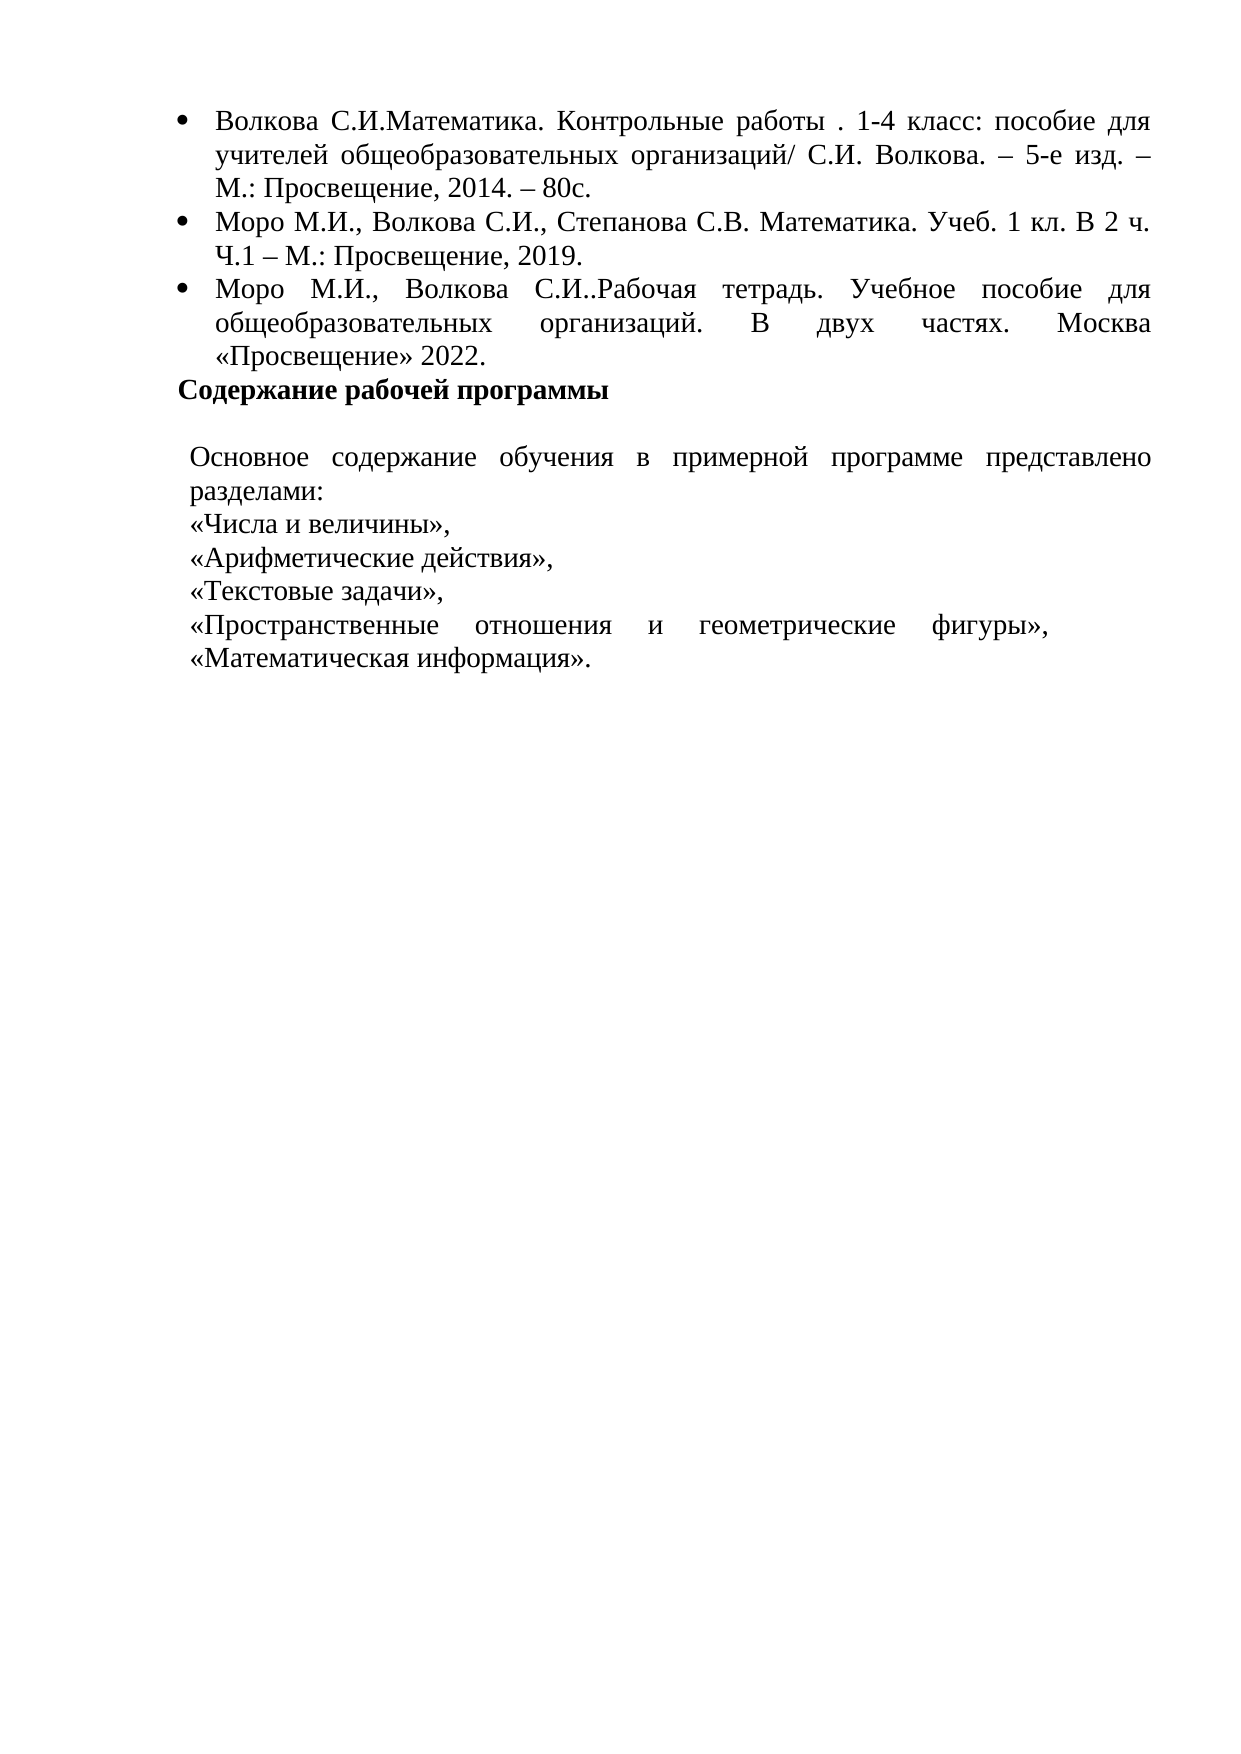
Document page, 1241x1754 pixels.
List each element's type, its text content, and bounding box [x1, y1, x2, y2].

text «Текстовые задачи», [189, 573, 1152, 607]
text «Числа и величины», [189, 506, 1152, 540]
text «Арифметические действия», [189, 540, 1152, 573]
text Содержание рабочей программы [177, 372, 1152, 406]
text Основное содержание обучения в примерной программе представлено разделами: [189, 439, 1152, 506]
list Моро М.И., Волкова С.И..Рабочая тетрадь. Учебное пособие для общеобразовательных организаций. В двух частях. Москва «Просвещение» 2022. [177, 271, 1152, 372]
text «Пространственные отношения и геометрические фигуры», «Математическая информация». [189, 607, 1048, 674]
list Волкова С.И.Математика. Контрольные работы . 1-4 класс: пособие для учителей общеобразовательных организаций/ С.И. Волкова. – 5-е изд. – М.: Просвещение, 2014. – 80с. [177, 103, 1152, 204]
list Моро М.И., Волкова С.И., Степанова С.В. Математика. Учеб. 1 кл. В 2 ч. Ч.1 – М.: Просвещение, 2019. [177, 204, 1152, 271]
